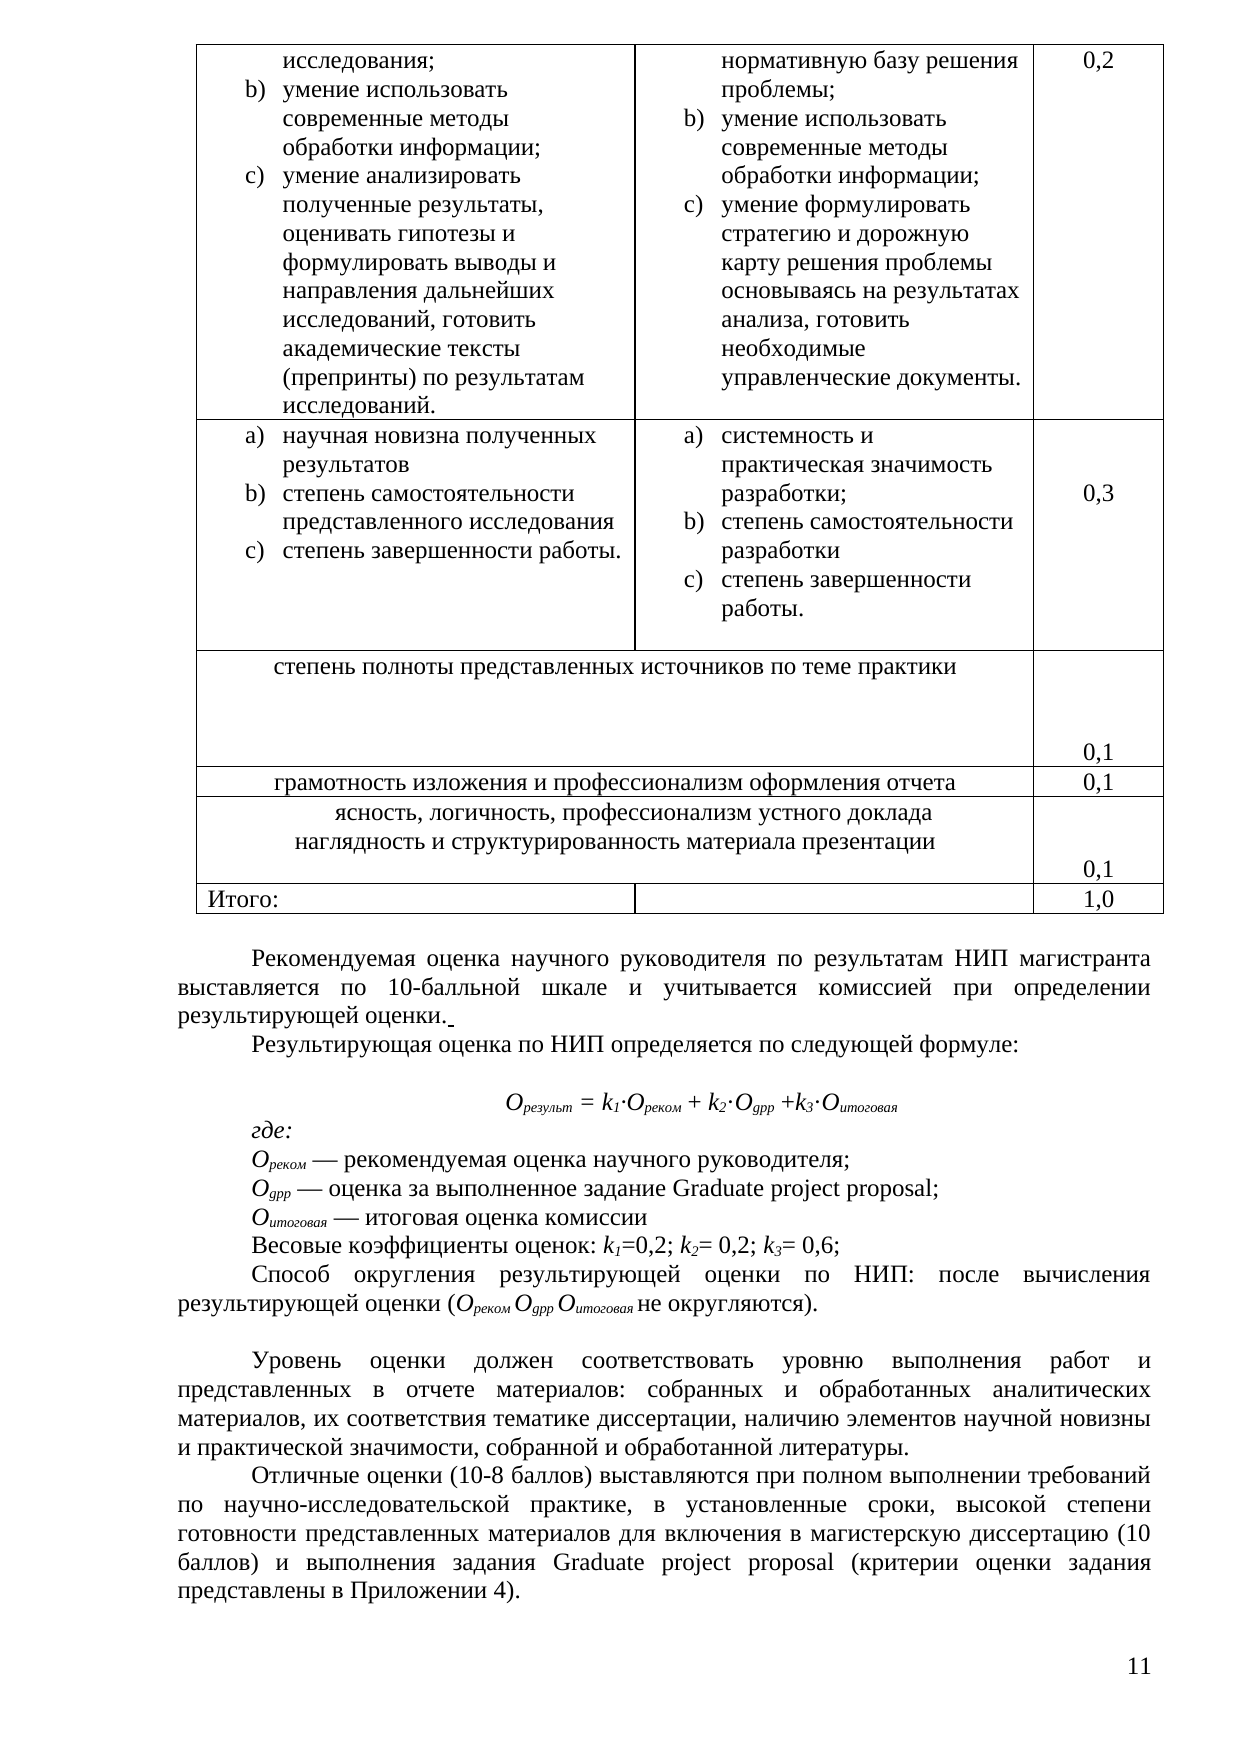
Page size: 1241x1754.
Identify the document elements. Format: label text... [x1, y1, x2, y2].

table_cell грамотность изложения и профессионализм оформления отчета [197, 767, 1033, 796]
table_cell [636, 45, 1033, 419]
text Ореком — рекомендуемая оценка научного руководителя; [177, 1144, 1152, 1173]
table_cell [636, 884, 1033, 913]
table_cell системность и практическая значимость разработки; степень самостоятельности разработки степень завершенности работы. [636, 420, 1033, 650]
text Результирующая оценка по НИП определяется по следующей формуле: [177, 1029, 1152, 1058]
table_cell Итого: [197, 884, 634, 913]
table_cell научная новизна полученных результатов степень самостоятельности представленного исследования степень завершенности работы. [197, 420, 634, 650]
text Рекомендуемая оценка научного руководителя по результатам НИП магистранта выставляется по 10-балльной шкале и учитывается комиссией при определении результирующей оценки. [177, 943, 1152, 1029]
table_cell ясность, логичность, профессионализм устного доклада наглядность и структурированность материала презентации [197, 797, 1033, 883]
table_cell 0,1 [1034, 797, 1163, 883]
text Оитоговая — итоговая оценка комиссии [177, 1202, 1152, 1230]
text где: [177, 1115, 1152, 1144]
text Способ округления результирующей оценки по НИП: после вычисления результирующей оценки (Ореком Оgpp Оитоговая не округляются). [177, 1259, 1152, 1317]
text Орезульт = k1·Ореком + k2·Оgpp +k3·Оитоговая [177, 1087, 1152, 1115]
table_cell 0,1 [1034, 767, 1163, 796]
text Отличные оценки (10-8 баллов) выставляются при полном выполнении требований по научно-исследовательской практике, в установленные сроки, высокой степени готовности представленных материалов для включения в магистерскую диссертацию (10 баллов) и выполнения задания Graduate project proposal (критерии оценки задания представлены в Приложении 4). [177, 1460, 1152, 1604]
table_cell cтепень полноты представленных источников по теме практики [197, 651, 1033, 766]
table_cell 0,2 [1034, 45, 1163, 419]
table_cell 0,1 [1034, 651, 1163, 766]
table_cell 1,0 [1034, 884, 1163, 913]
text Весовые коэффициенты оценок: k1=0,2; k2= 0,2; k3= 0,6; [177, 1230, 1152, 1259]
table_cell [197, 45, 634, 419]
table_cell 0,3 [1034, 420, 1163, 650]
text Оgpp — оценка за выполненное задание Graduate project proposal; [177, 1173, 1152, 1202]
text Уровень оценки должен соответствовать уровню выполнения работ и представленных в отчете материалов: собранных и обработанных аналитических материалов, их соответствия тематике диссертации, наличию элементов научной новизны и практической значимости, собранной и обработанной литературы. [177, 1345, 1152, 1460]
